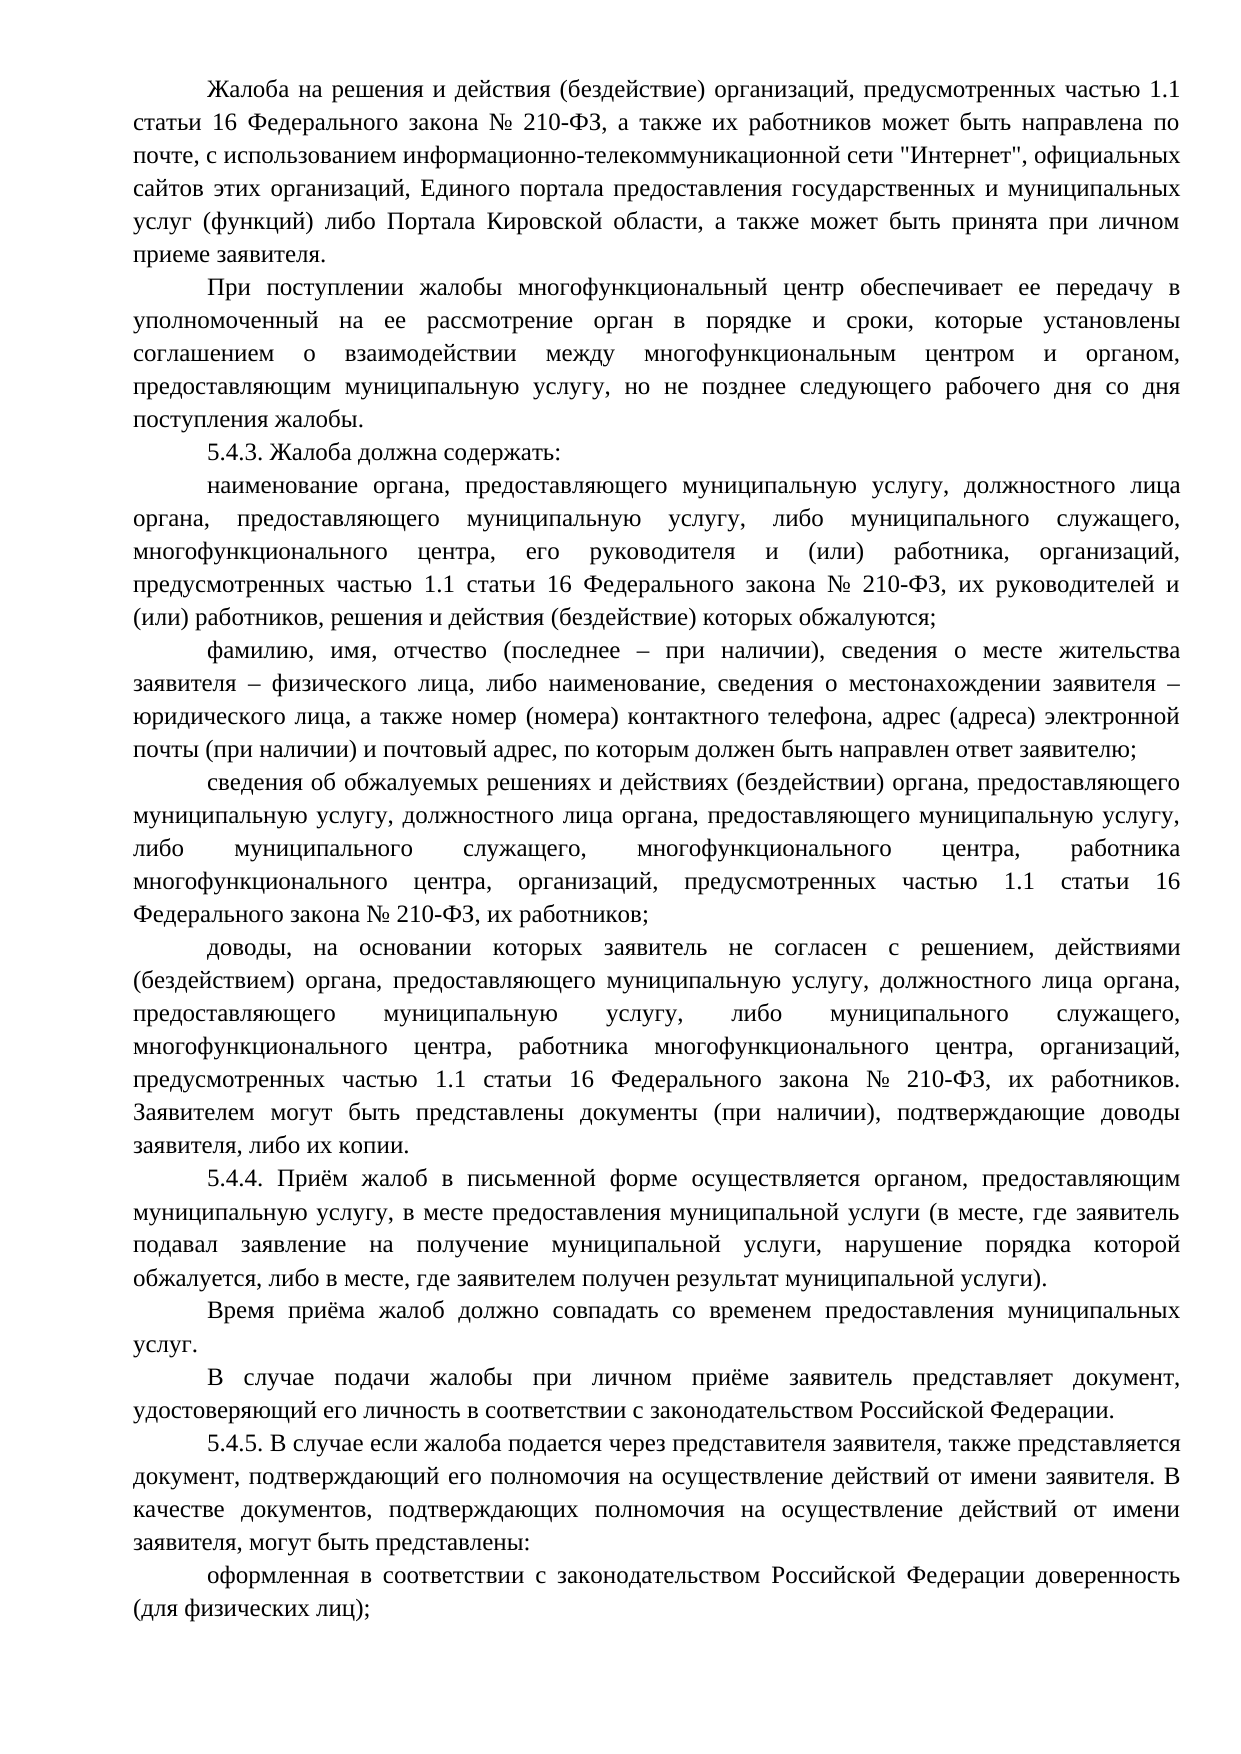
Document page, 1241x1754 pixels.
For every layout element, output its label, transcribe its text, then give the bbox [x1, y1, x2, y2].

text 5.4.5. В случае если жалоба подается через представителя заявителя, также представляется документ, подтверждающий его полномочия на осуществление действий от имени заявителя. В качестве документов, подтверждающих полномочия на осуществление действий от имени заявителя, могут быть представлены: [133, 1428, 1181, 1556]
text сведения об обжалуемых решениях и действиях (бездействии) органа, предоставляющего муниципальную услугу, должностного лица органа, предоставляющего муниципальную услугу, либо муниципального служащего, многофункционального центра, работника многофункционального центра, организаций, предусмотренных частью 1.1 статьи 16 Федерального закона № 210-ФЗ, их работников; [133, 767, 1181, 928]
text Время приёма жалоб должно совпадать со временем предоставления муниципальных услуг. [133, 1296, 1181, 1357]
text наименование органа, предоставляющего муниципальную услугу, должностного лица органа, предоставляющего муниципальную услугу, либо муниципального служащего, многофункционального центра, его руководителя и (или) работника, организаций, предусмотренных частью 1.1 статьи 16 Федерального закона № 210-ФЗ, их руководителей и (или) работников, решения и действия (бездействие) которых обжалуются; [133, 470, 1181, 631]
text 5.4.3. Жалоба должна содержать: [133, 437, 1181, 466]
text При поступлении жалобы многофункциональный центр обеспечивает ее передачу в уполномоченный на ее рассмотрение орган в порядке и сроки, которые установлены соглашением о взаимодействии между многофункциональным центром и органом, предоставляющим муниципальную услугу, но не позднее следующего рабочего дня со дня поступления жалобы. [133, 272, 1181, 433]
text фамилию, имя, отчество (последнее – при наличии), сведения о месте жительства заявителя – физического лица, либо наименование, сведения о местонахождении заявителя – юридического лица, а также номер (номера) контактного телефона, адрес (адреса) электронной почты (при наличии) и почтовый адрес, по которым должен быть направлен ответ заявителю; [133, 635, 1181, 763]
text доводы, на основании которых заявитель не согласен с решением, действиями (бездействием) органа, предоставляющего муниципальную услугу, должностного лица органа, предоставляющего муниципальную услугу, либо муниципального служащего, многофункционального центра, работника многофункционального центра, организаций, предусмотренных частью 1.1 статьи 16 Федерального закона № 210-ФЗ, их работников. Заявителем могут быть представлены документы (при наличии), подтверждающие доводы заявителя, либо их копии. [133, 932, 1181, 1159]
text оформленная в соответствии с законодательством Российской Федерации доверенность (для физических лиц); [133, 1560, 1181, 1622]
text Жалоба на решения и действия (бездействие) организаций, предусмотренных частью 1.1 статьи 16 Федерального закона № 210-ФЗ, а также их работников может быть направлена по почте, с использованием информационно-телекоммуникационной сети "Интернет", официальных сайтов этих организаций, Единого портала предоставления государственных и муниципальных услуг (функций) либо Портала Кировской области, а также может быть принята при личном приеме заявителя. [133, 74, 1181, 268]
text В случае подачи жалобы при личном приёме заявитель представляет документ, удостоверяющий его личность в соответствии с законодательством Российской Федерации. [133, 1362, 1181, 1423]
text 5.4.4. Приём жалоб в письменной форме осуществляется органом, предоставляющим муниципальную услугу, в месте предоставления муниципальной услуги (в месте, где заявитель подавал заявление на получение муниципальной услуги, нарушение порядка которой обжалуется, либо в месте, где заявителем получен результат муниципальной услуги). [133, 1163, 1181, 1291]
